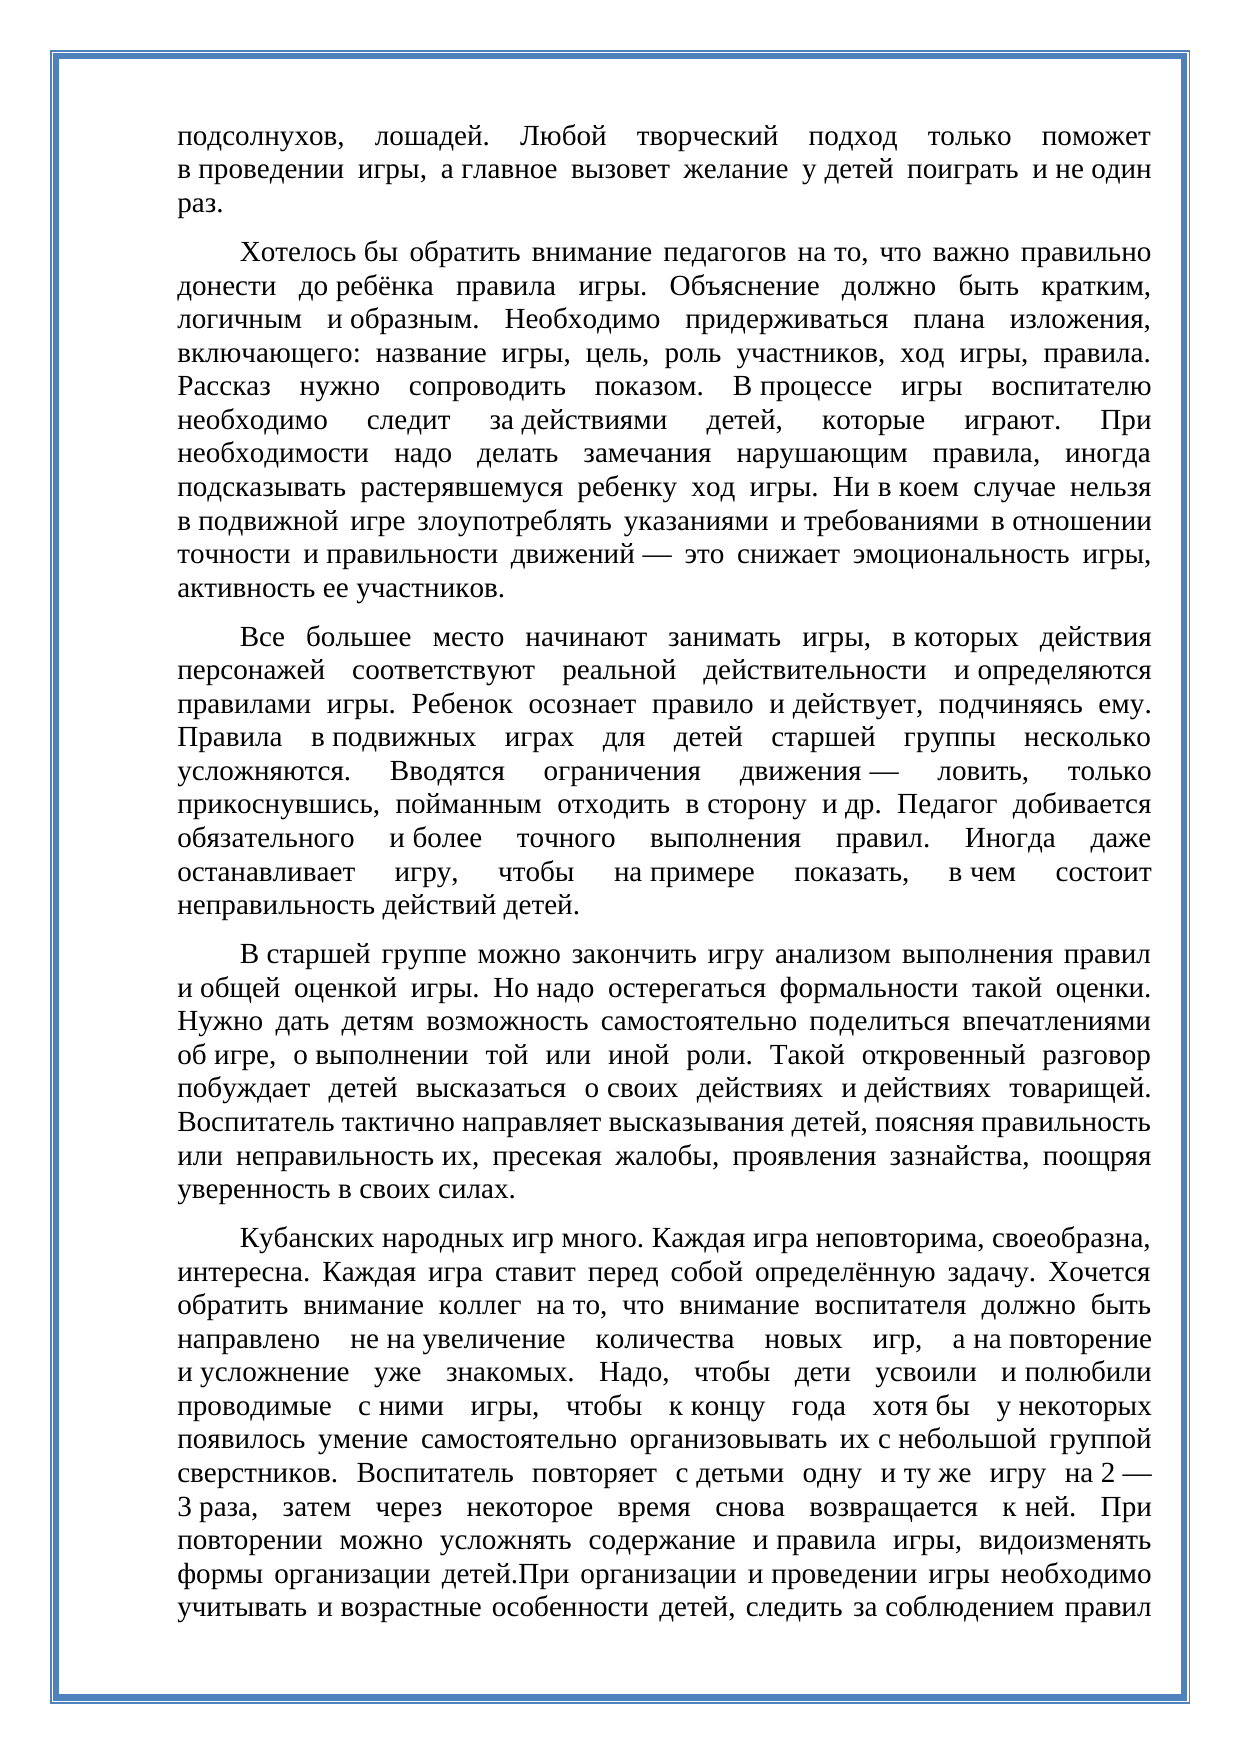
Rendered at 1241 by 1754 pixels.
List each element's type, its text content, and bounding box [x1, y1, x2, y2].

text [177, 1220, 1152, 1623]
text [177, 118, 1152, 219]
text Все большее место начинают занимать игры, в которых действия персонажей соответствуют реальной действительности и определяются правилами игры. Ребенок осознает правило и действует, подчиняясь ему. Правила в подвижных играх для детей старшей группы несколько усложняются. Вводятся ограничения движения — ловить, только прикоснувшись, пойманным отходить в сторону и др. Педагог добивается обязательного и более точного выполнения правил. Иногда даже останавливает игру, чтобы на примере показать, в чем состоит неправильность действий детей. [177, 619, 1152, 921]
text Хотелось бы обратить внимание педагогов на то, что важно правильно донести до ребёнка правила игры. Объяснение должно быть кратким, логичным и образным. Необходимо придерживаться плана изложения, включающего: название игры, цель, роль участников, ход игры, правила. Рассказ нужно сопроводить показом. В процессе игры воспитателю необходимо следит за действиями детей, которые играют. При необходимости надо делать замечания нарушающим правила, иногда подсказывать растерявшемуся ребенку ход игры. Ни в коем случае нельзя в подвижной игре злоупотреблять указаниями и требованиями в отношении точности и правильности движений — это снижает эмоциональность игры, активность ее участников. [177, 234, 1152, 603]
text В старшей группе можно закончить игру анализом выполнения правил и общей оценкой игры. Но надо остерегаться формальности такой оценки. Нужно дать детям возможность самостоятельно поделиться впечатлениями об игре, о выполнении той или иной роли. Такой откровенный разговор побуждает детей высказаться о своих действиях и действиях товарищей. Воспитатель тактично направляет высказывания детей, поясняя правильность или неправильность их, пресекая жалобы, проявления зазнайства, поощряя уверенность в своих силах. [177, 936, 1152, 1205]
